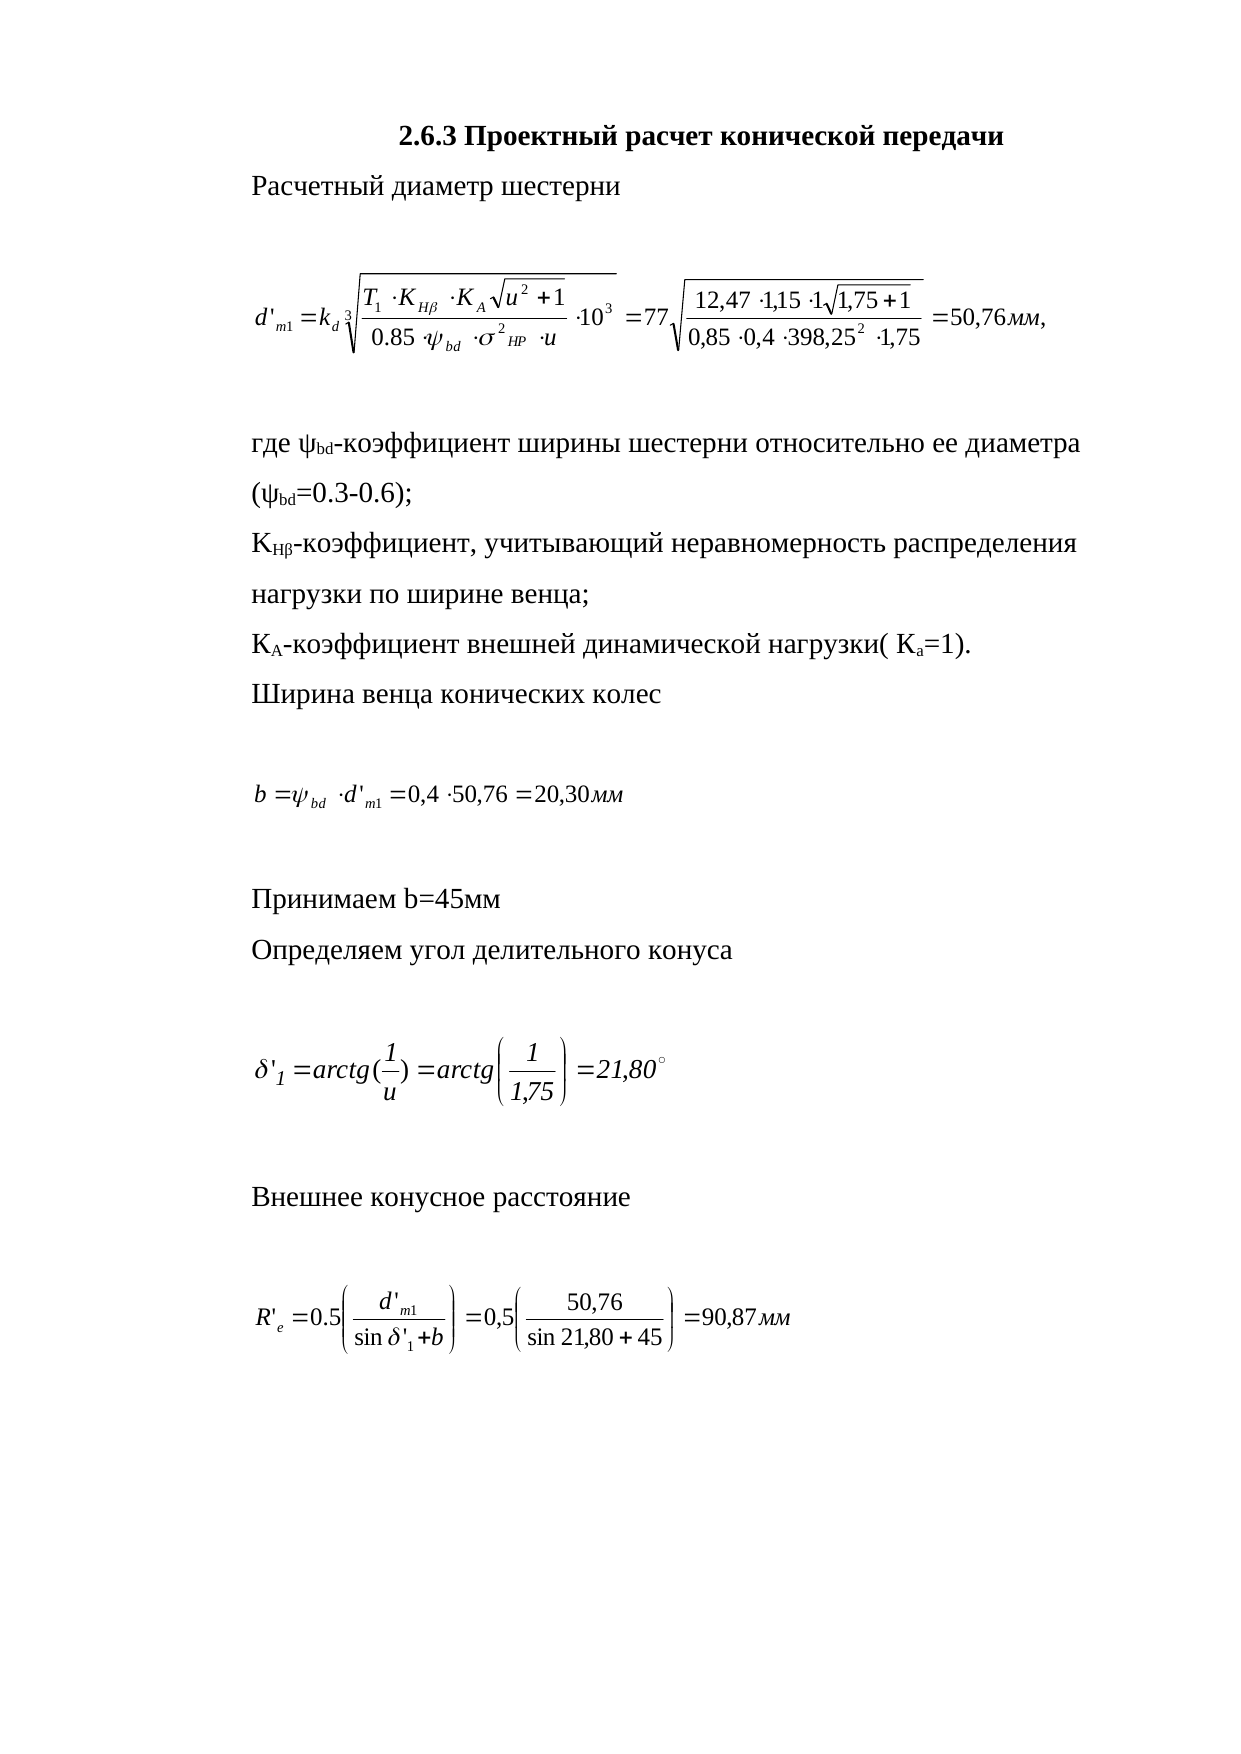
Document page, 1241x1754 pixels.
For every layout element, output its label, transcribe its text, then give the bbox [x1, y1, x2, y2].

text (ψbd=0.3-0.6); [177, 475, 1152, 509]
text KHβ-коэффициент, учитывающий неравномерность распределения [177, 526, 1152, 559]
text нагрузки по ширине венца; [177, 576, 1152, 609]
text Принимаем b=45мм [177, 882, 1152, 915]
text Расчетный диаметр шестерни [177, 168, 1152, 202]
text Ширина венца конических колес [177, 677, 1152, 710]
text Определяем угол делительного конуса [177, 932, 1152, 965]
text где ψbd-коэффициент ширины шестерни относительно ее диаметра [177, 425, 1152, 458]
text Внешнее конусное расстояние [177, 1179, 1152, 1213]
text 2.6.3 Проектный расчет конической передачи [177, 118, 1152, 152]
text КА-коэффициент внешней динамической нагрузки( Ка=1). [177, 626, 1152, 660]
